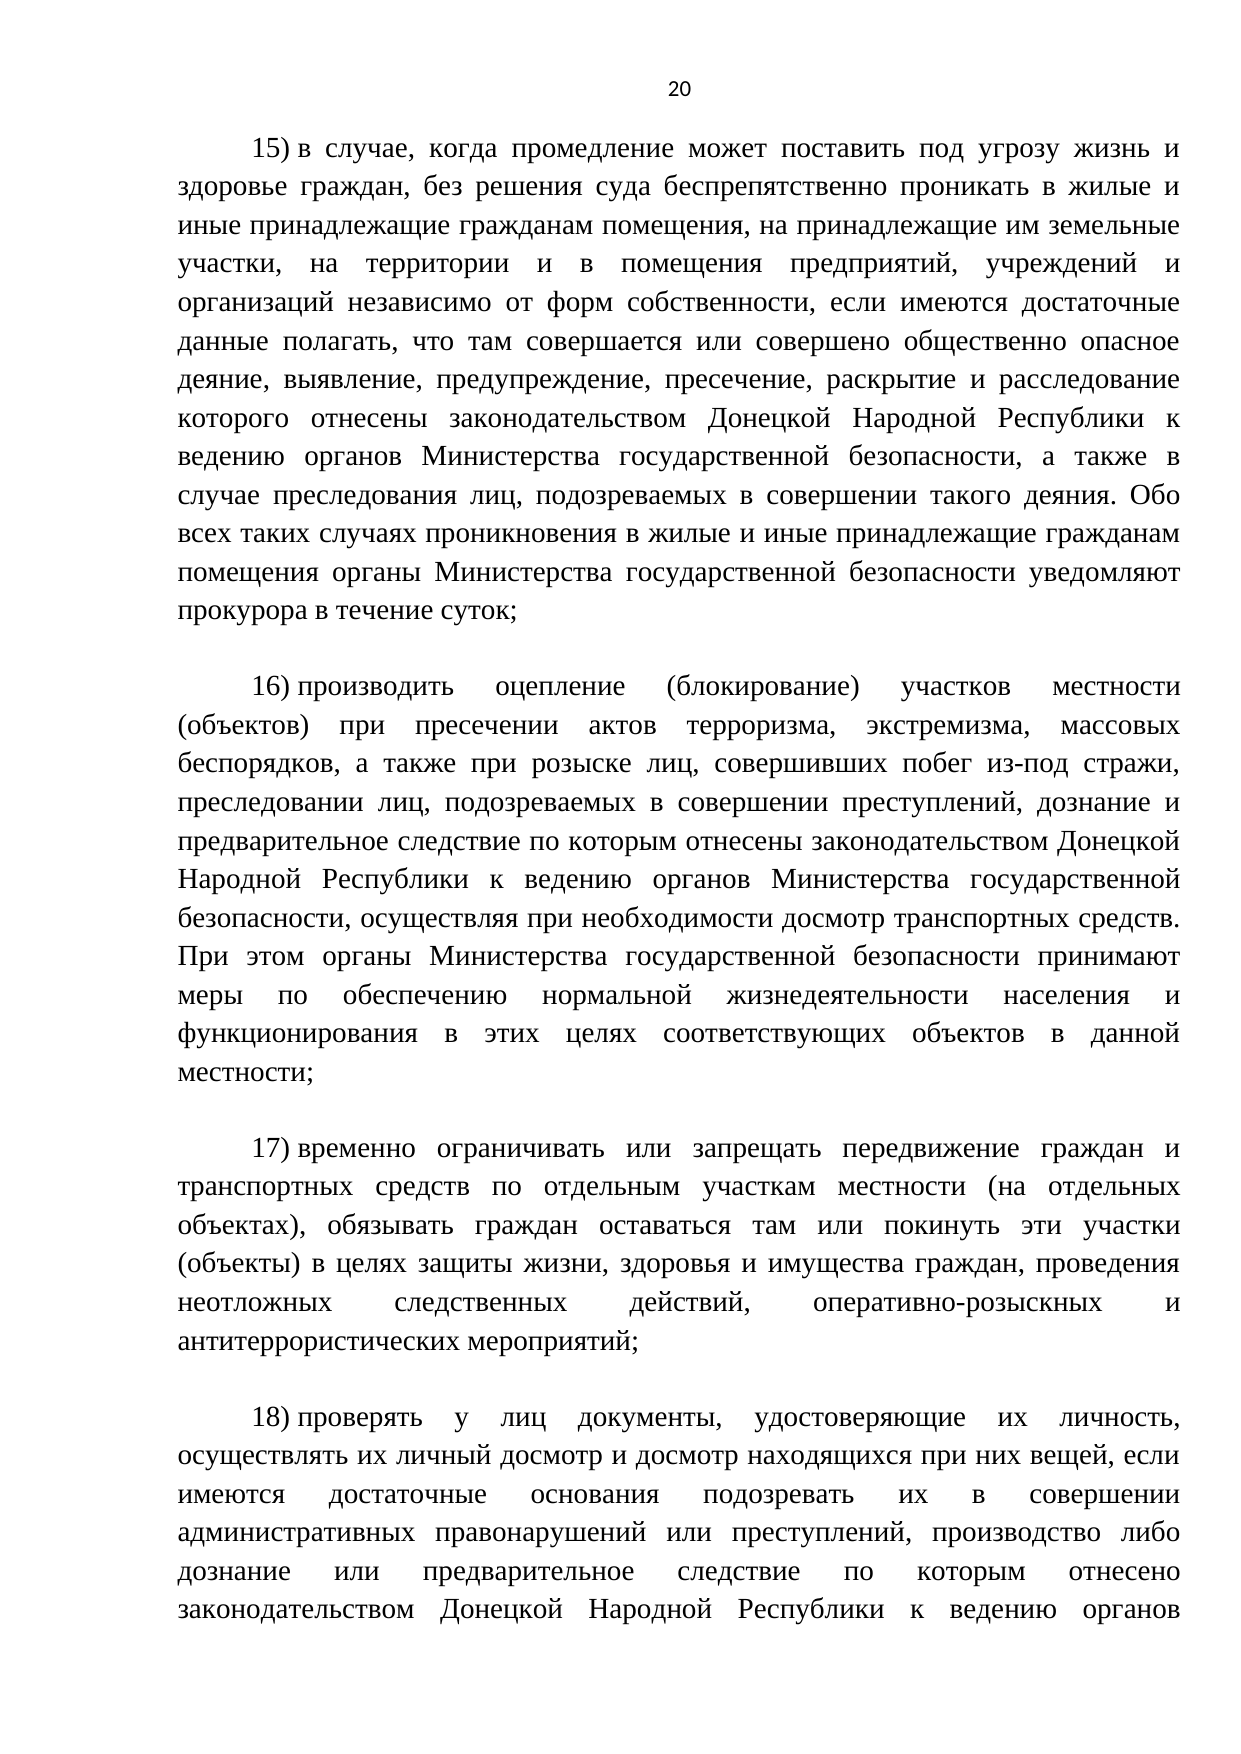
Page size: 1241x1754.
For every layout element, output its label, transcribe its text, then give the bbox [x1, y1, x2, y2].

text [177, 1399, 1181, 1625]
text 15) в случае, когда промедление может поставить под угрозу жизнь и здоровье граждан, без решения суда беспрепятственно проникать в жилые и иные принадлежащие гражданам помещения, на принадлежащие им земельные участки, на территории и в помещения предприятий, учреждений и организаций независимо от форм собственности, если имеются достаточные данные полагать, что там совершается или совершено общественно опасное деяние, выявление, предупреждение, пресечение, раскрытие и расследование которого отнесены законодательством Донецкой Народной Республики к ведению органов Министерства государственной безопасности, а также в случае преследования лиц, подозреваемых в совершении такого деяния. Обо всех таких случаях проникновения в жилые и иные принадлежащие гражданам помещения органы Министерства государственной безопасности уведомляют прокурора в течение суток; [177, 130, 1181, 626]
text 16) производить оцепление (блокирование) участков местности (объектов) при пресечении актов терроризма, экстремизма, массовых беспорядков, а также при розыске лиц, совершивших побег из-под стражи, преследовании лиц, подозреваемых в совершении преступлений, дознание и предварительное следствие по которым отнесены законодательством Донецкой Народной Республики к ведению органов Министерства государственной безопасности, осуществляя при необходимости досмотр транспортных средств. При этом органы Министерства государственной безопасности принимают меры по обеспечению нормальной жизнедеятельности населения и функционирования в этих целях соответствующих объектов в данной местности; [177, 668, 1181, 1087]
text 17) временно ограничивать или запрещать передвижение граждан и транспортных средств по отдельным участкам местности (на отдельных объектах), обязывать граждан оставаться там или покинуть эти участки (объекты) в целях защиты жизни, здоровья и имущества граждан, проведения неотложных следственных действий, оперативно-розыскных и антитеррористических мероприятий; [177, 1130, 1181, 1356]
